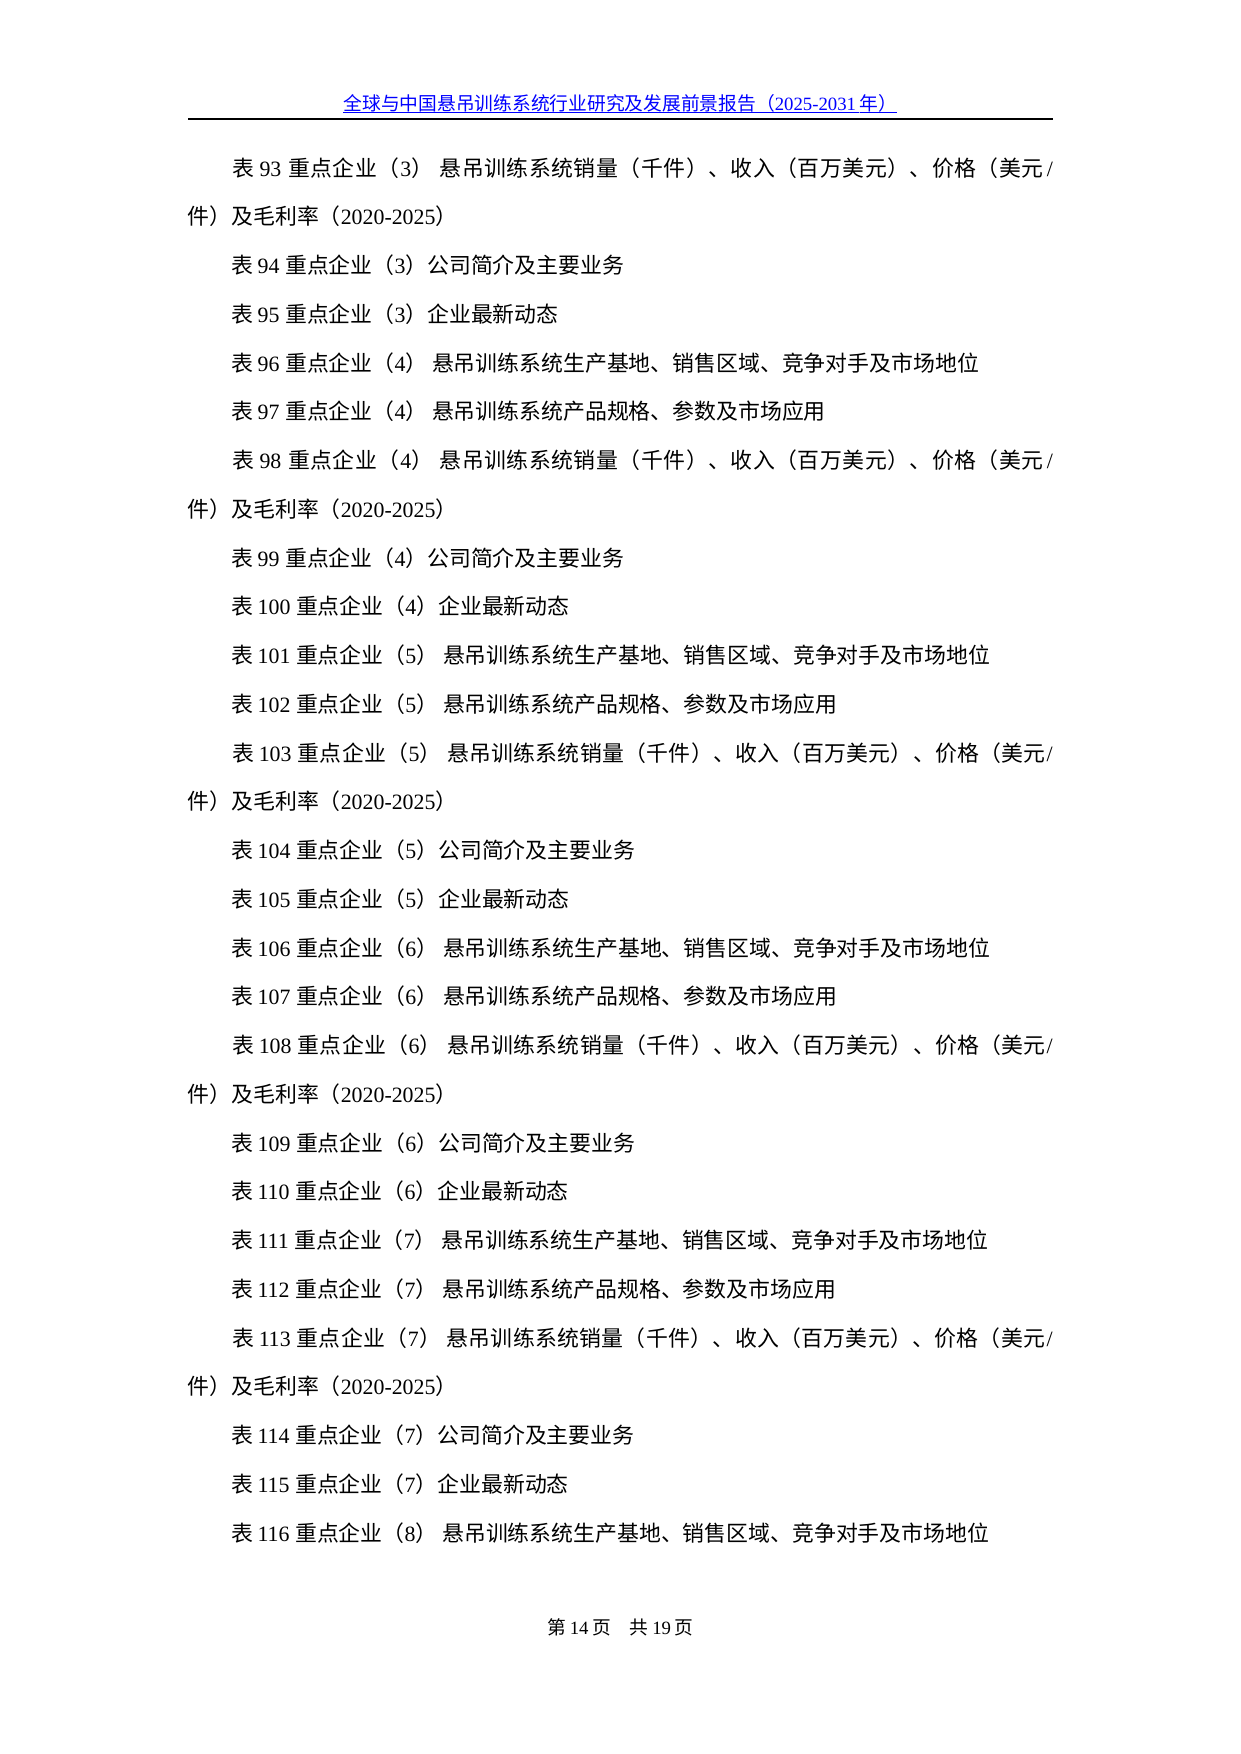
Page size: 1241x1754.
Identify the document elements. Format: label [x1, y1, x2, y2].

text [187, 150, 1053, 1548]
